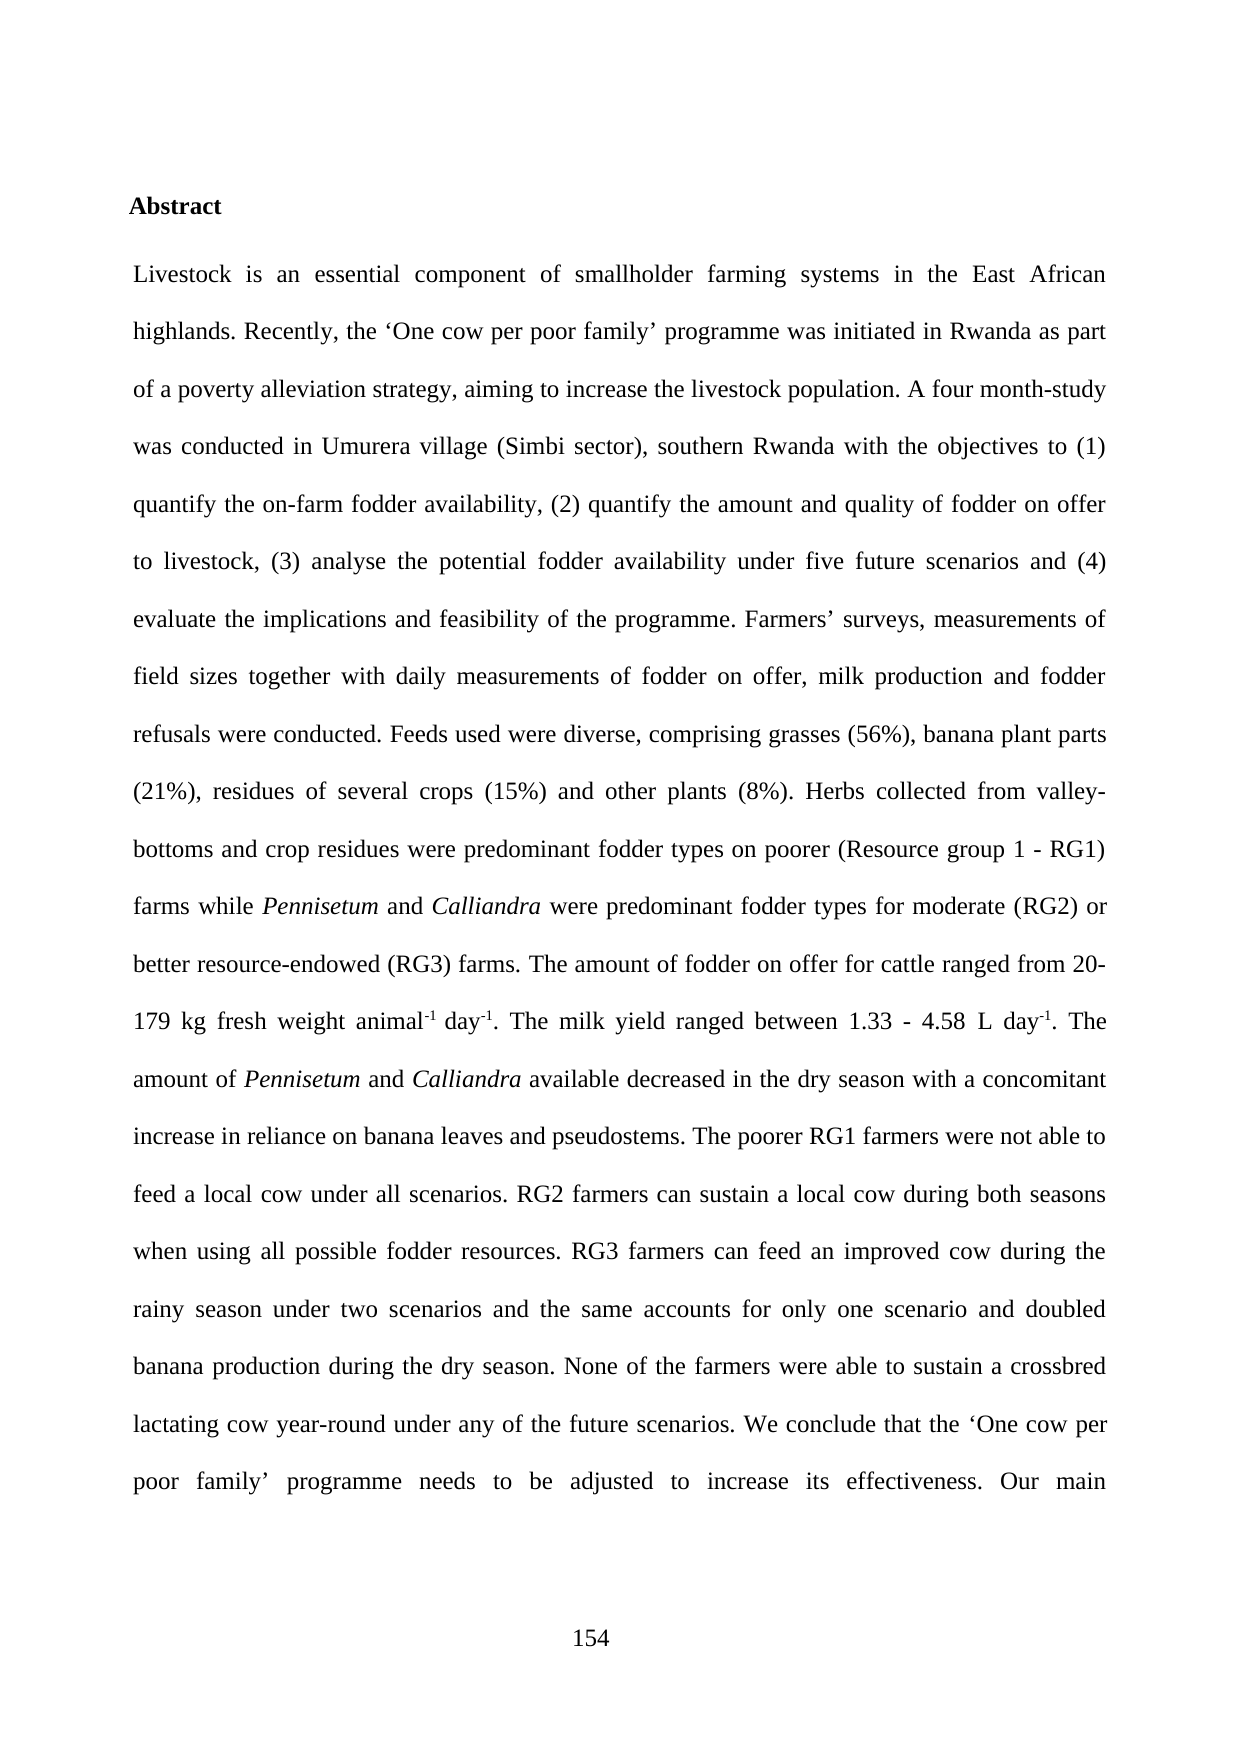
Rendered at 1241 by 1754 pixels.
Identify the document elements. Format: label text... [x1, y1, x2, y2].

text Abstract [74, 191, 1107, 219]
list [133, 259, 1107, 1495]
